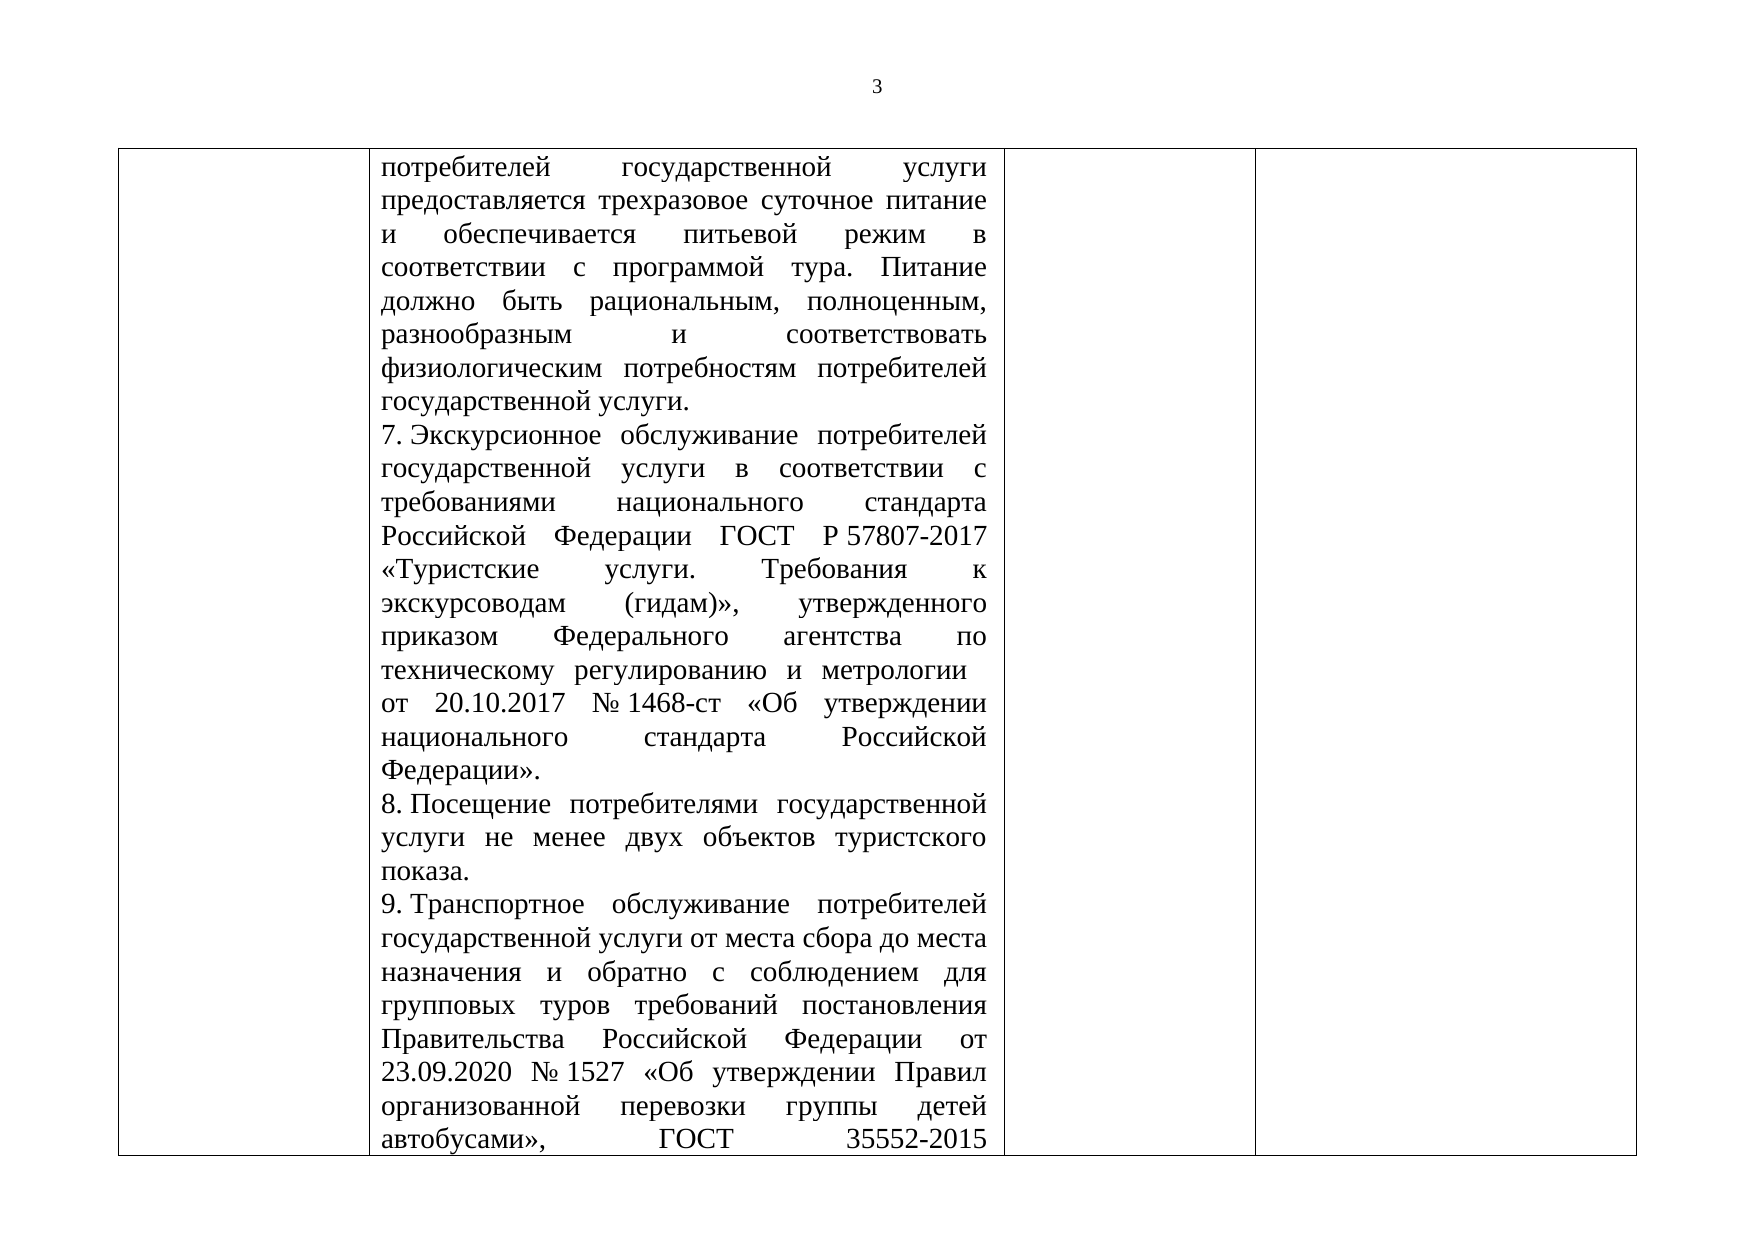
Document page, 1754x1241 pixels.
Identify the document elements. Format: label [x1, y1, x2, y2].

table_cell [370, 149, 1004, 1155]
table_cell [119, 149, 369, 1155]
table_cell [1005, 149, 1255, 1155]
table_cell [1256, 149, 1636, 1155]
